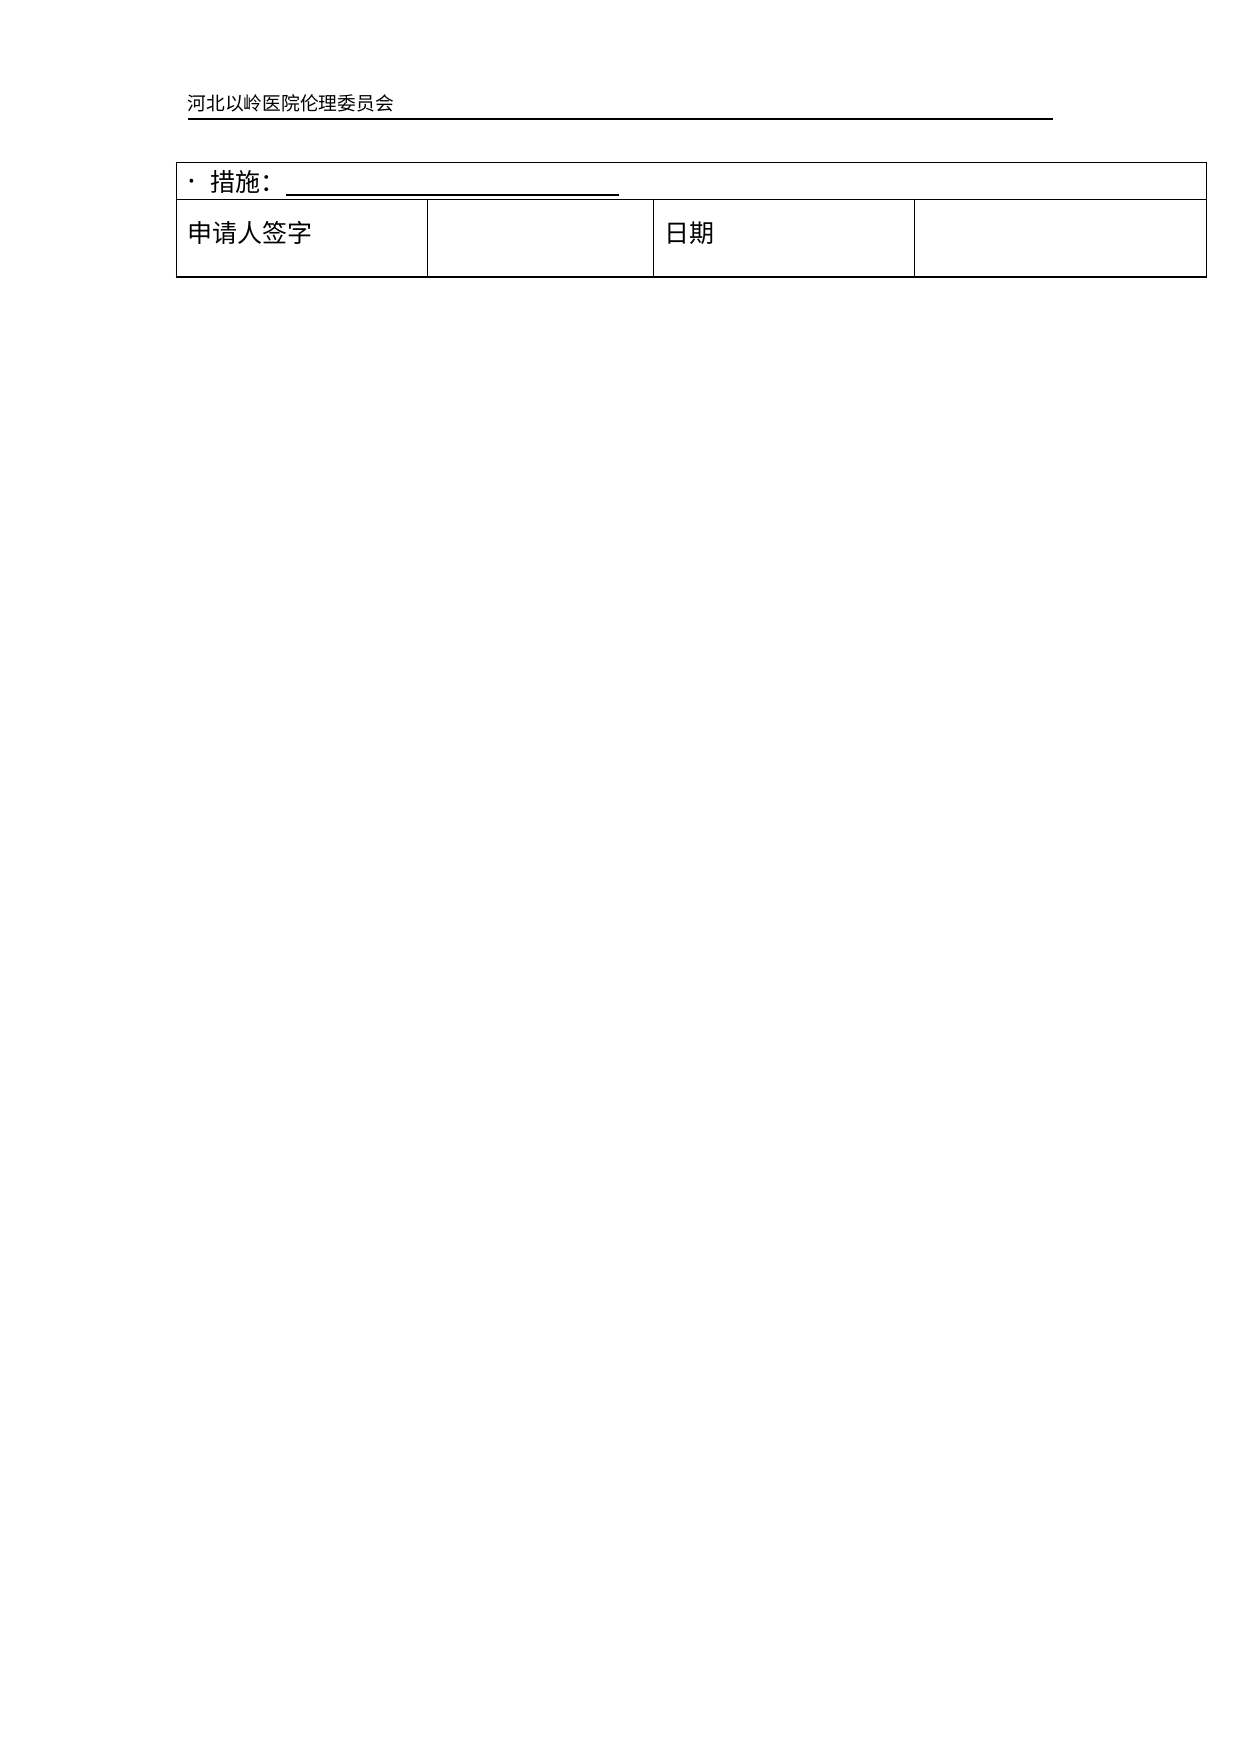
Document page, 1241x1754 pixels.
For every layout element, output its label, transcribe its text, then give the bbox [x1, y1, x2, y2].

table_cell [177, 163, 1206, 198]
table_cell [915, 200, 1206, 276]
table_cell 日期 [654, 200, 914, 276]
table_cell [428, 200, 653, 276]
table_cell 申请人签字 [177, 200, 427, 276]
